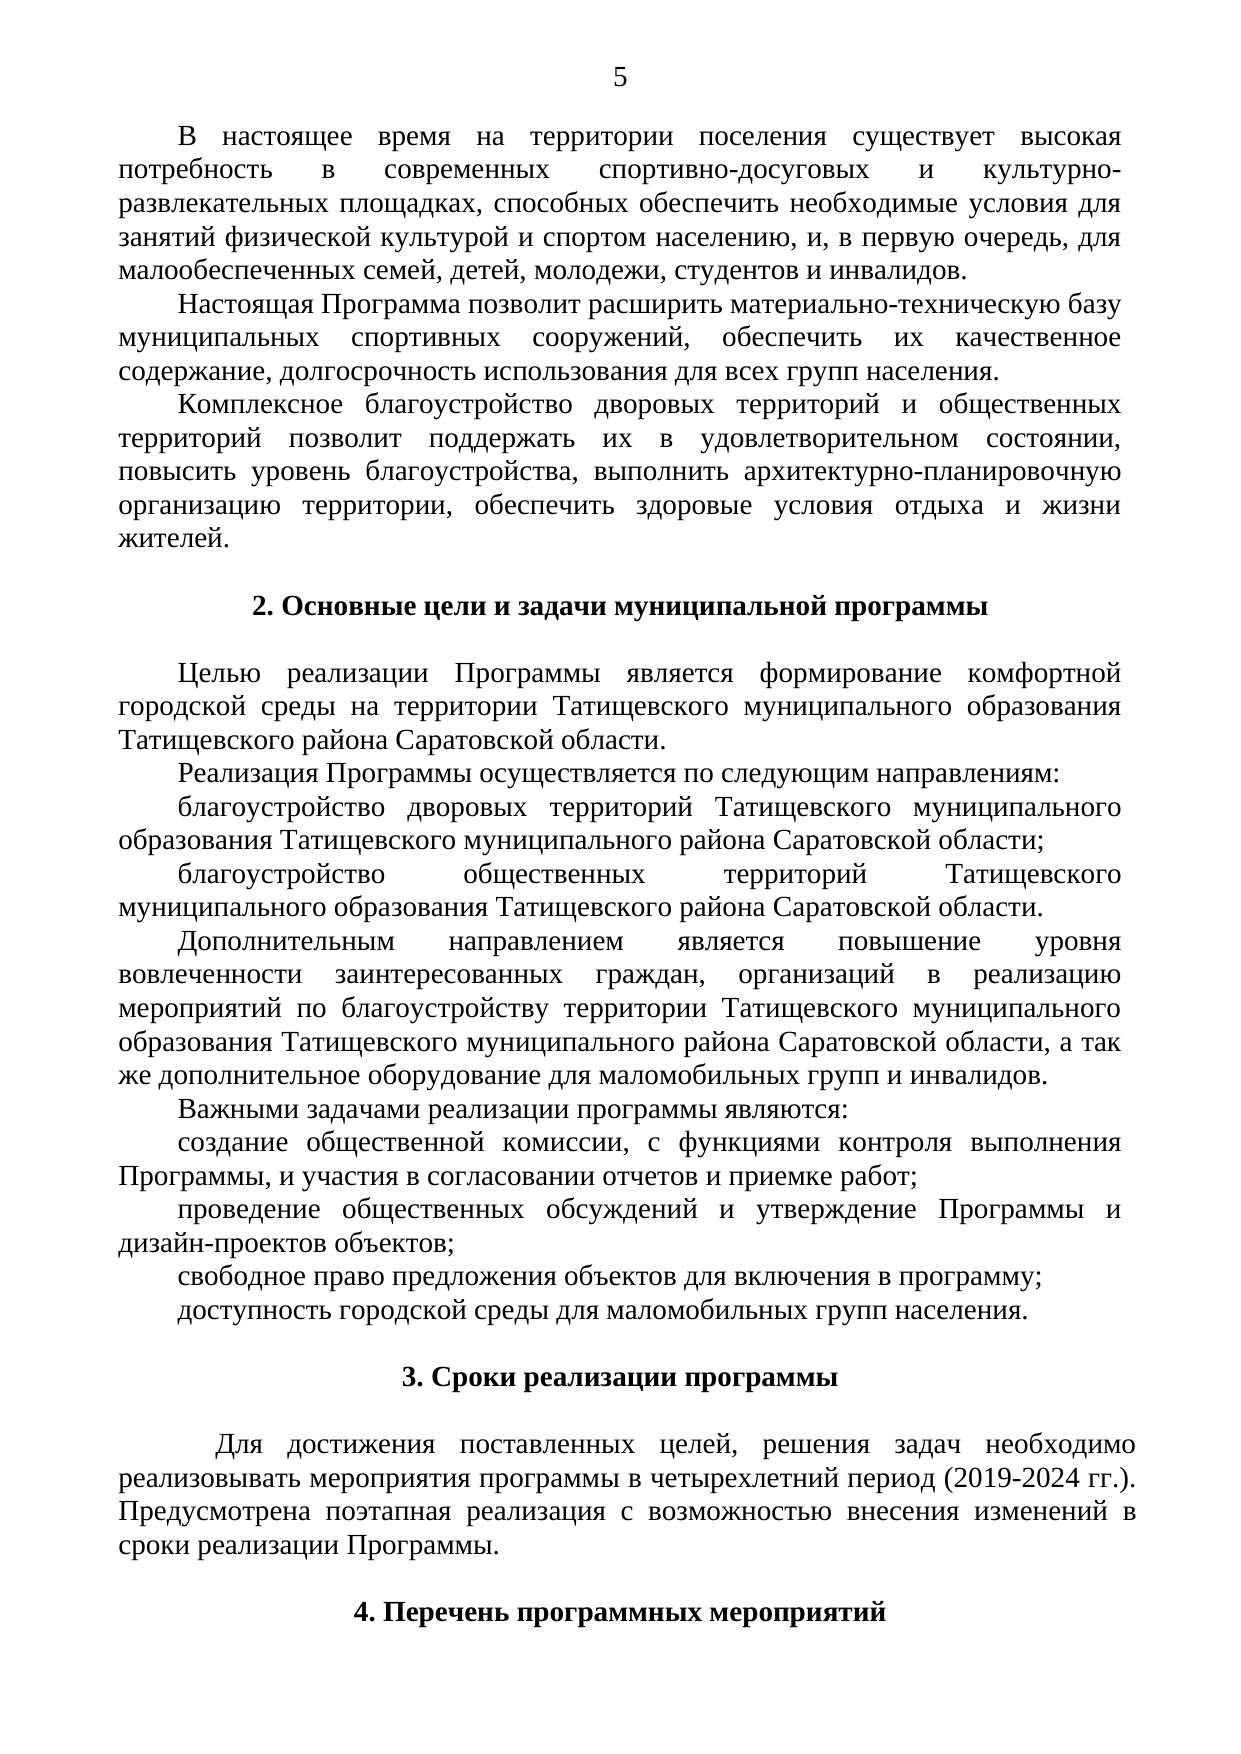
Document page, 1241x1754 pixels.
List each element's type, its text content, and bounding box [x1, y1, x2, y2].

text Дополнительным направлением является повышение уровня вовлеченности заинтересованных граждан, организаций в реализацию мероприятий по благоустройству территории Татищевского муниципального образования Татищевского муниципального района Саратовской области, а так же дополнительное оборудование для маломобильных групп и инвалидов. [118, 923, 1122, 1091]
text 4. Перечень программных мероприятий [118, 1594, 1122, 1627]
text Комплексное благоустройство дворовых территорий и общественных территорий позволит поддержать их в удовлетворительном состоянии, повысить уровень благоустройства, выполнить архитектурно-планировочную организацию территории, обеспечить здоровые условия отдыха и жизни жителей. [118, 386, 1122, 554]
text Целью реализации Программы является формирование комфортной городской среды на территории Татищевского муниципального образования Татищевского района Саратовской области. [118, 655, 1122, 755]
text 2. Основные цели и задачи муниципальной программы [118, 588, 1122, 621]
text Важными задачами реализации программы являются: [118, 1091, 1122, 1124]
text доступность городской среды для маломобильных групп населения. [118, 1292, 1122, 1326]
text благоустройство дворовых территорий Татищевского муниципального образования Татищевского муниципального района Саратовской области; [118, 789, 1122, 856]
text Для достижения поставленных целей, решения задач необходимо реализовывать мероприятия программы в четырехлетний период (2019-2024 гг.). Предусмотрена поэтапная реализация с возможностью внесения изменений в сроки реализации Программы. [118, 1426, 1137, 1560]
text создание общественной комиссии, с функциями контроля выполнения Программы, и участия в согласовании отчетов и приемке работ; [118, 1124, 1122, 1191]
text Настоящая Программа позволит расширить материально-техническую базу муниципальных спортивных сооружений, обеспечить их качественное содержание, долгосрочность использования для всех групп населения. [118, 286, 1122, 386]
text 3. Сроки реализации программы [118, 1359, 1122, 1393]
text проведение общественных обсуждений и утверждение Программы и дизайн-проектов объектов; [118, 1191, 1122, 1258]
text свободное право предложения объектов для включения в программу; [118, 1258, 1122, 1292]
text благоустройство общественных территорий Татищевского муниципального образования Татищевского района Саратовской области. [118, 856, 1122, 923]
text Реализация Программы осуществляется по следующим направлениям: [118, 755, 1122, 789]
text В настоящее время на территории поселения существует высокая потребность в современных спортивно-досуговых и культурно-развлекательных площадках, способных обеспечить необходимые условия для занятий физической культурой и спортом населению, и, в первую очередь, для малообеспеченных семей, детей, молодежи, студентов и инвалидов. [118, 118, 1122, 286]
